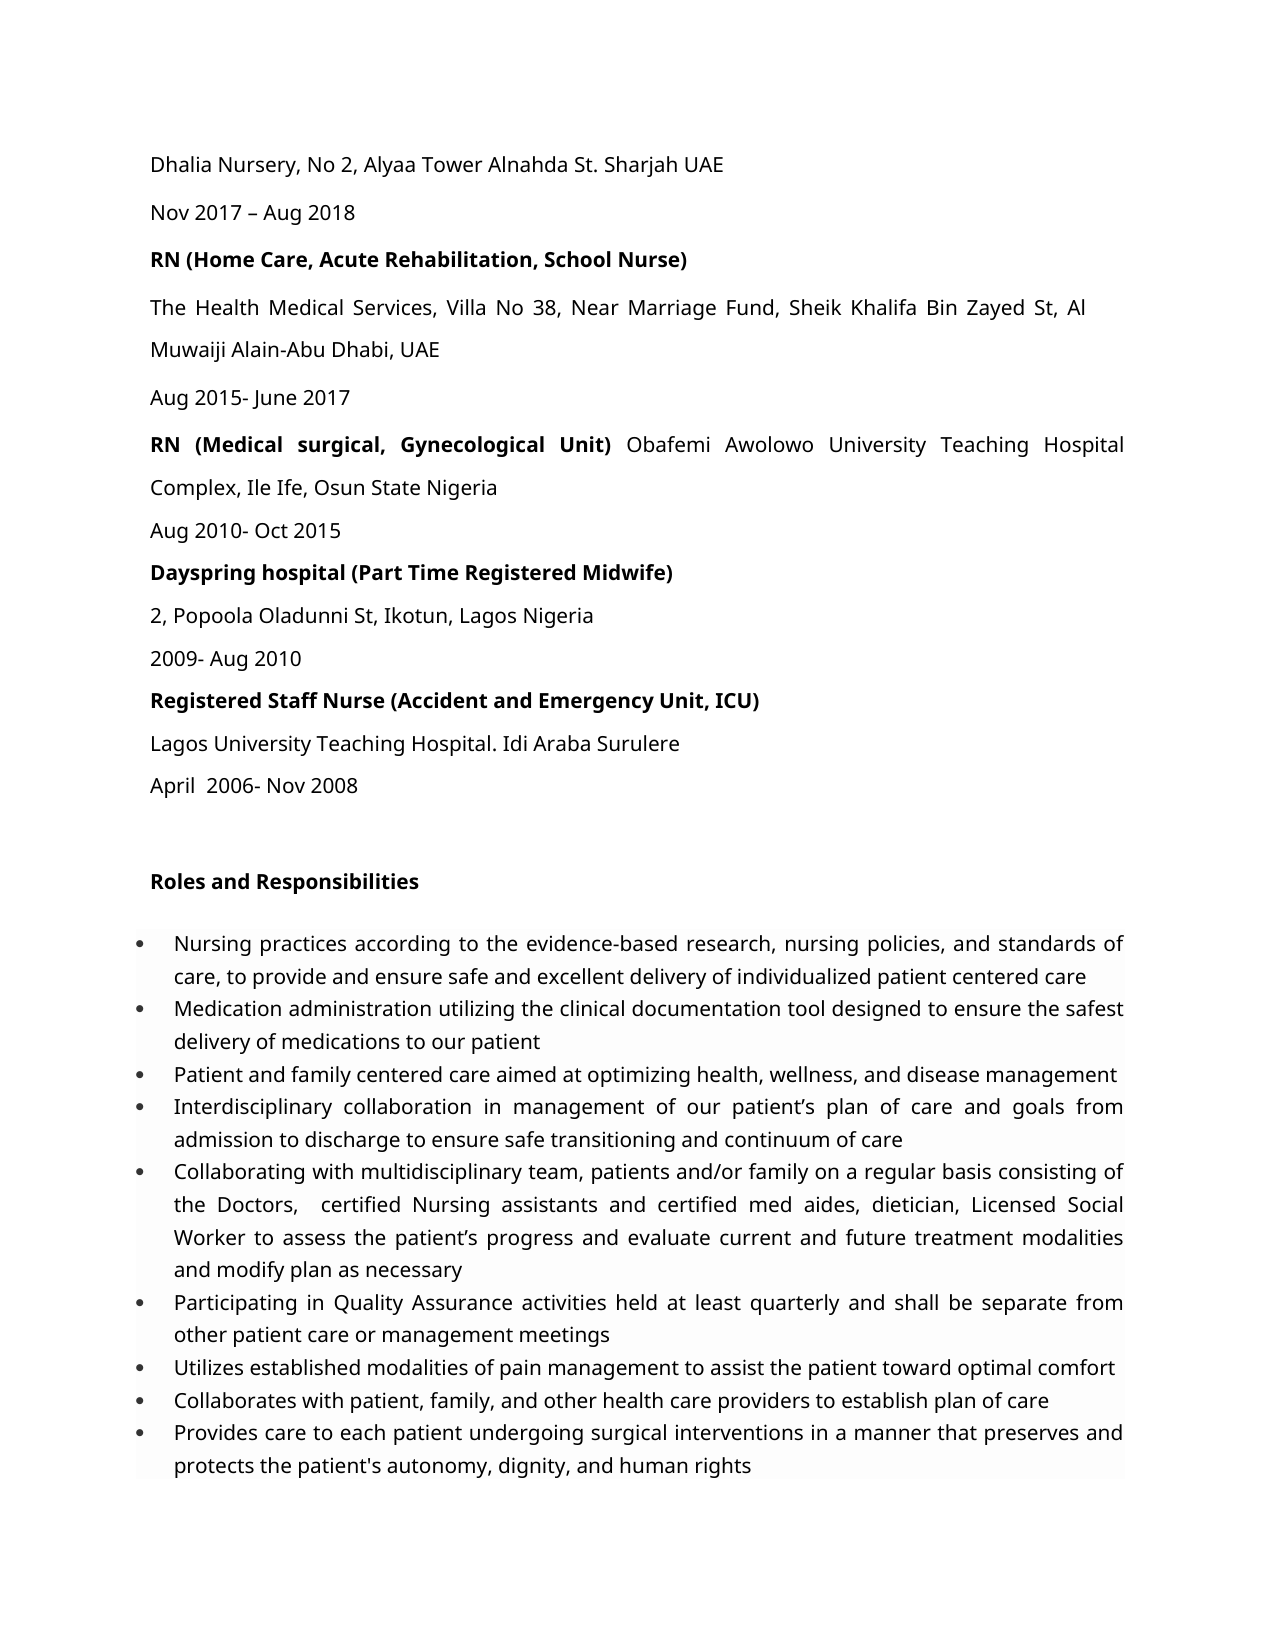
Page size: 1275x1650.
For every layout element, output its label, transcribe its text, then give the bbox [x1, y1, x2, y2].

text Roles and Responsibilities [150, 867, 1125, 896]
text 2, Popoola Oladunni St, Ikotun, Lagos Nigeria [150, 601, 1125, 629]
text April 2006- Nov 2008 [150, 771, 1125, 800]
list Provides care to each patient undergoing surgical interventions in a manner that preserves and protects the patient's autonomy, dignity, and human rights [136, 1418, 1125, 1479]
list Interdisciplinary collaboration in management of our patient’s plan of care and goals from admission to discharge to ensure safe transitioning and continuum of care [136, 1092, 1125, 1153]
list Patient and family centered care aimed at optimizing health, wellness, and disease management [136, 1060, 1125, 1088]
text 2009- Aug 2010 [150, 644, 1125, 672]
text Registered Staff Nurse (Accident and Emergency Unit, ICU) [150, 686, 1125, 715]
text RN (Home Care, Acute Rehabilitation, School Nurse) [150, 245, 1087, 274]
text Aug 2015- June 2017 [150, 383, 1087, 411]
text Dayspring hospital (Part Time Registered Midwife) [150, 558, 1125, 587]
list Utilizes established modalities of pain management to assist the patient toward optimal comfort [136, 1353, 1125, 1382]
text Aug 2010- Oct 2015 [150, 516, 1125, 544]
text RN (Medical surgical, Gynecological Unit) Obafemi Awolowo University Teaching Hospital Complex, Ile Ife, Osun State Nigeria [150, 431, 1125, 502]
text Lagos University Teaching Hospital. Idi Araba Surulere [150, 729, 1125, 757]
list Nursing practices according to the evidence-based research, nursing policies, and standards of care, to provide and ensure safe and excellent delivery of individualized patient centered care [136, 929, 1125, 990]
text Nov 2017 – Aug 2018 [150, 198, 1087, 226]
text Dhalia Nursery, No 2, Alyaa Tower Alnahda St. Sharjah UAE [150, 150, 1087, 178]
list Participating in Quality Assurance activities held at least quarterly and shall be separate from other patient care or management meetings [136, 1288, 1125, 1349]
text The Health Medical Services, Villa No 38, Near Marriage Fund, Sheik Khalifa Bin Zayed St, Al Muwaiji Alain-Abu Dhabi, UAE [150, 293, 1087, 364]
list Medication administration utilizing the clinical documentation tool designed to ensure the safest delivery of medications to our patient [136, 994, 1125, 1056]
list Collaborates with patient, family, and other health care providers to establish plan of care [136, 1386, 1125, 1414]
list Collaborating with multidisciplinary team, patients and/or family on a regular basis consisting of the Doctors, certified Nursing assistants and certified med aides, dietician, Licensed Social Worker to assess the patient’s progress and evaluate current and future treatment modalities and modify plan as necessary [136, 1157, 1125, 1284]
